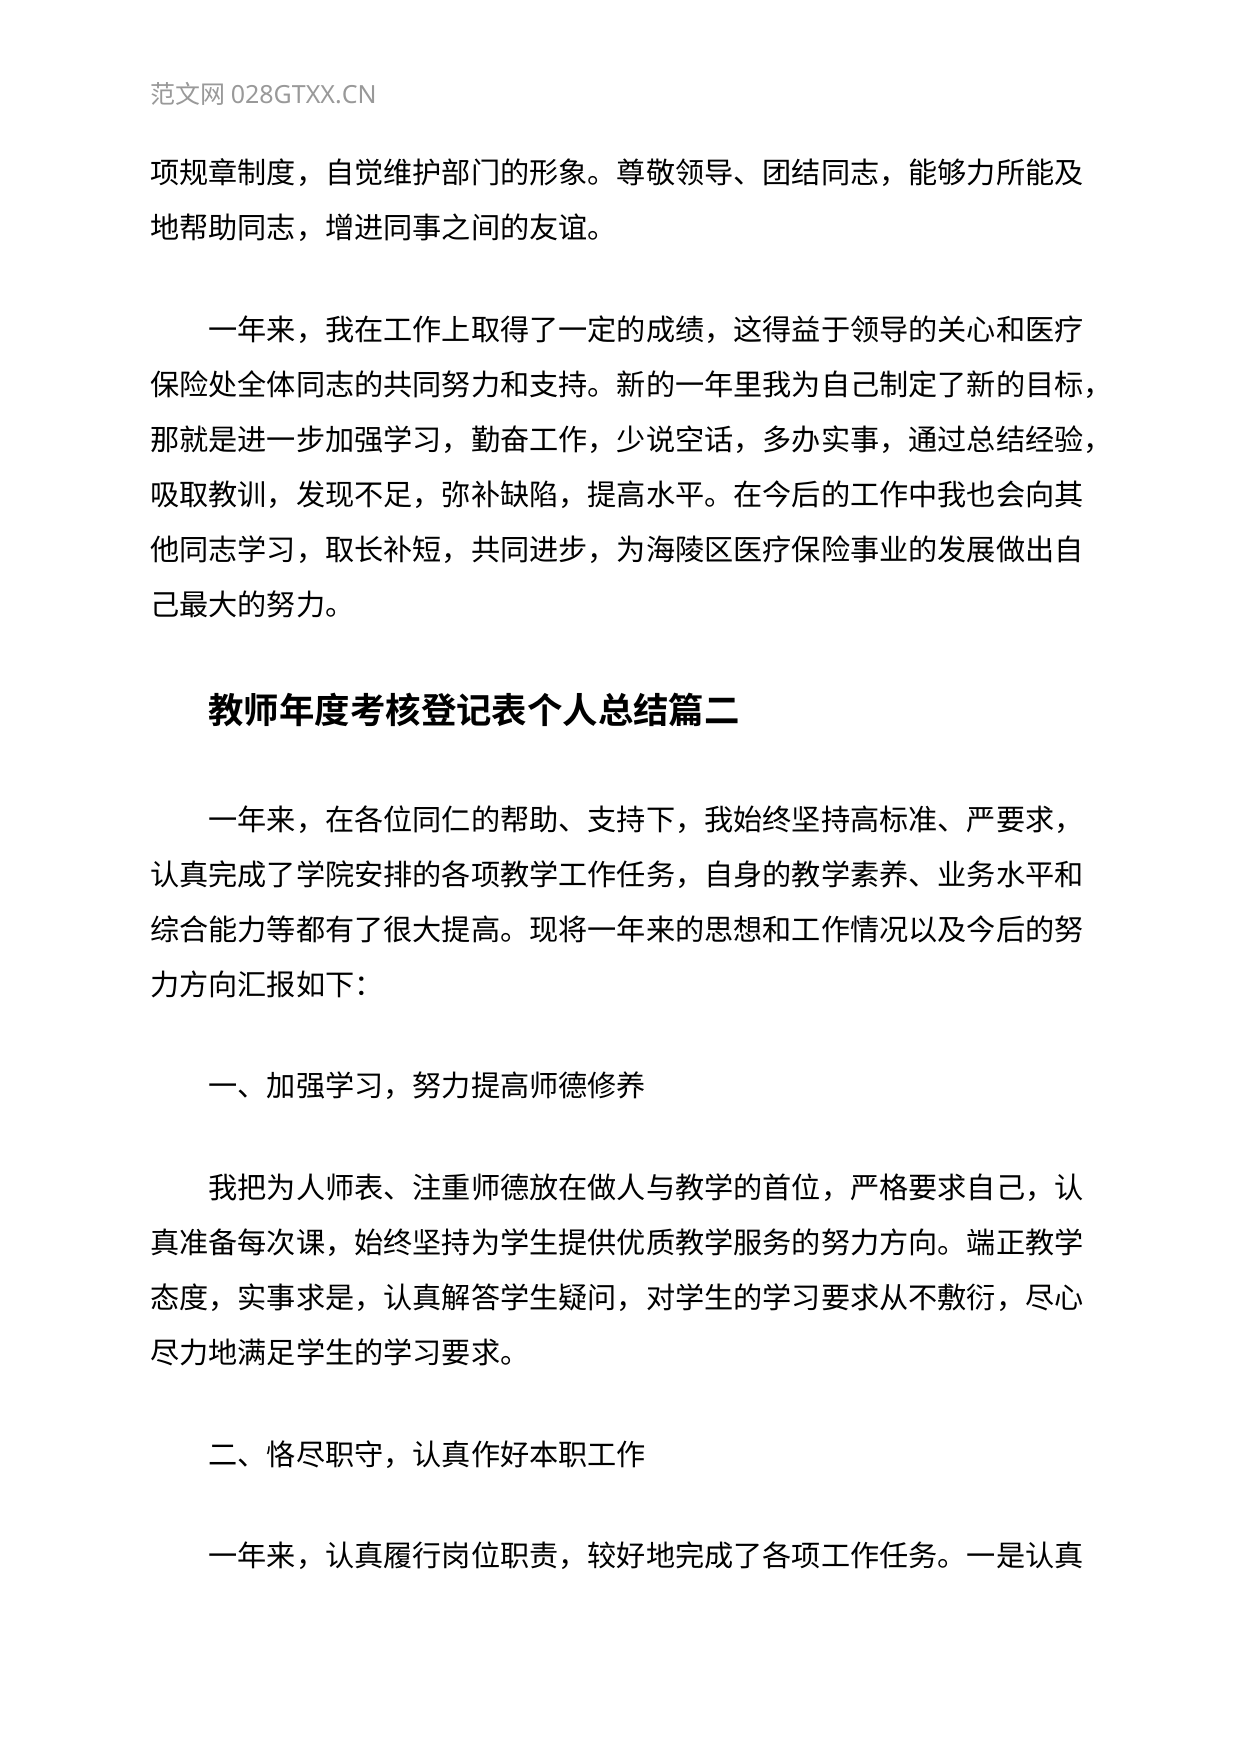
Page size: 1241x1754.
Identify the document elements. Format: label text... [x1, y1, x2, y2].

text 我把为人师表、注重师德放在做人与教学的首位，严格要求自己，认真准备每次课，始终坚持为学生提供优质教学服务的努力方向。端正教学态度，实事求是，认真解答学生疑问，对学生的学习要求从不敷衍，尽心尽力地满足学生的学习要求。 [150, 1164, 1090, 1372]
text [150, 150, 1090, 247]
text 一、加强学习，努力提高师德修养 [150, 1063, 1090, 1105]
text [150, 1533, 1090, 1575]
text 一年来，我在工作上取得了一定的成绩，这得益于领导的关心和医疗保险处全体同志的共同努力和支持。新的一年里我为自己制定了新的目标，那就是进一步加强学习，勤奋工作，少说空话，多办实事，通过总结经验，吸取教训，发现不足，弥补缺陷，提高水平。在今后的工作中我也会向其他同志学习，取长补短，共同进步，为海陵区医疗保险事业的发展做出自己最大的努力。 [150, 307, 1090, 623]
text 教师年度考核登记表个人总结篇二 [150, 683, 1090, 734]
text 二、恪尽职守，认真作好本职工作 [150, 1431, 1090, 1473]
text 一年来，在各位同仁的帮助、支持下，我始终坚持高标准、严要求，认真完成了学院安排的各项教学工作任务，自身的教学素养、业务水平和综合能力等都有了很大提高。现将一年来的思想和工作情况以及今后的努力方向汇报如下： [150, 796, 1090, 1003]
